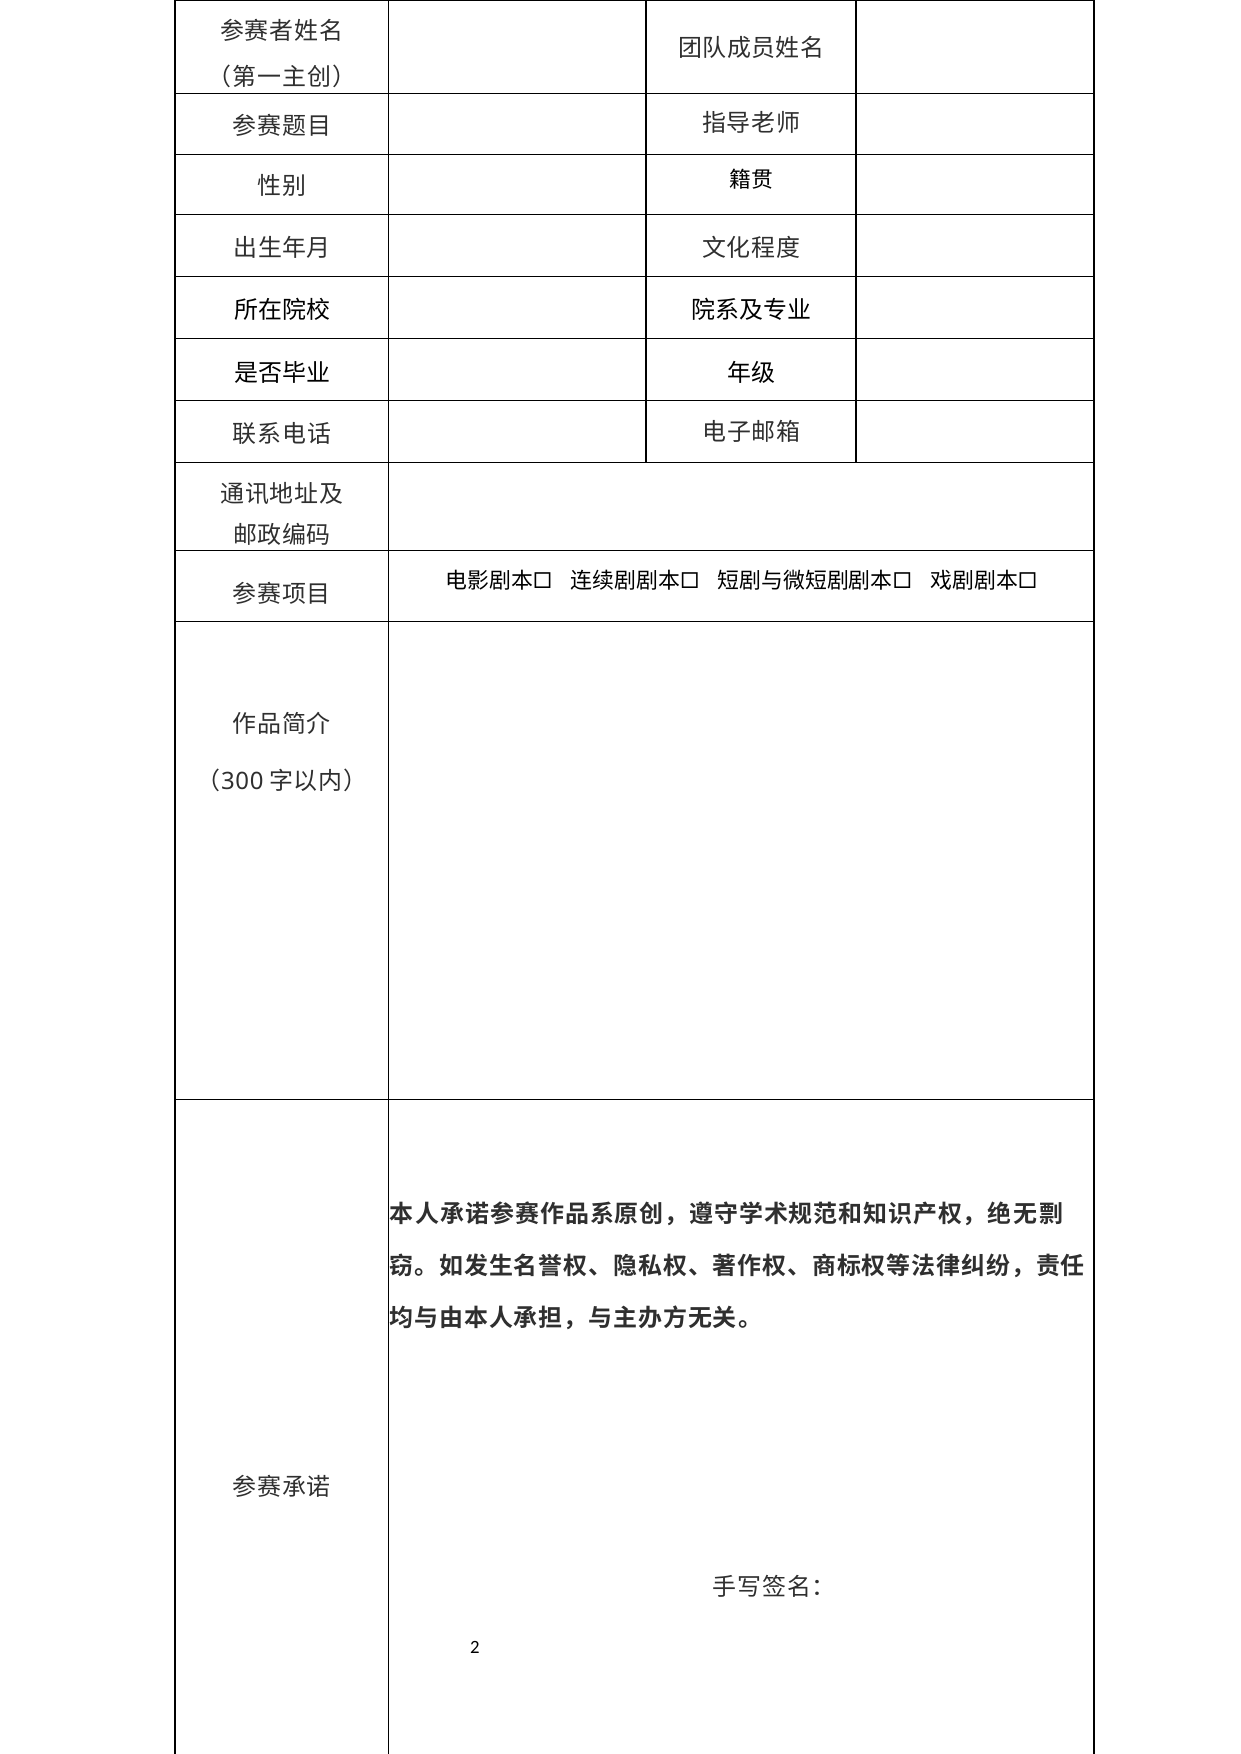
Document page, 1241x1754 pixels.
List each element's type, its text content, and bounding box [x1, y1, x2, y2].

table_cell [389, 94, 645, 153]
table_cell [389, 463, 1093, 550]
table_cell [389, 155, 645, 214]
table_header [389, 1, 645, 92]
table_cell 电子邮箱 [647, 401, 855, 462]
table_header 参赛者姓名 （第一主创） [176, 1, 388, 92]
table_cell [857, 155, 1093, 214]
table_cell [389, 277, 645, 338]
table_cell 年级 [647, 339, 855, 400]
table_cell [389, 339, 645, 400]
table_cell [857, 215, 1093, 276]
table_cell 参赛承诺 [176, 1100, 388, 1754]
table_cell 出生年月 [176, 215, 388, 276]
table_cell 参赛项目 [176, 551, 388, 621]
table_header [857, 1, 1093, 92]
table_header 团队成员姓名 [647, 1, 855, 92]
table_cell [857, 277, 1093, 338]
table_cell 所在院校 [176, 277, 388, 338]
table_cell [389, 215, 645, 276]
table_cell [857, 339, 1093, 400]
table_cell [857, 94, 1093, 153]
table_cell [389, 622, 1093, 1099]
table_cell 指导老师 [647, 94, 855, 153]
table_cell 院系及专业 [647, 277, 855, 338]
table_cell [857, 401, 1093, 462]
table_cell [389, 401, 645, 462]
table_cell 是否毕业 [176, 339, 388, 400]
table_cell 籍贯 [647, 155, 855, 214]
table_cell 文化程度 [647, 215, 855, 276]
table_cell 电影剧本 连续剧剧本 短剧与微短剧剧本 戏剧剧本 [389, 551, 1093, 621]
table_cell 通讯地址及 邮政编码 [176, 463, 388, 550]
table_cell 性别 [176, 155, 388, 214]
table_cell 作品简介 （300字以内） [176, 622, 388, 1099]
table_cell 联系电话 [176, 401, 388, 462]
table_cell 本人承诺参赛作品系原创，遵守学术规范和知识产权，绝无剽窃。如发生名誉权、隐私权、著作权、商标权等法律纠纷，责任均与由本人承担，与主办方无关。 手写签名： 年 月 日 [389, 1100, 1093, 1754]
table_cell 参赛题目 [176, 94, 388, 153]
